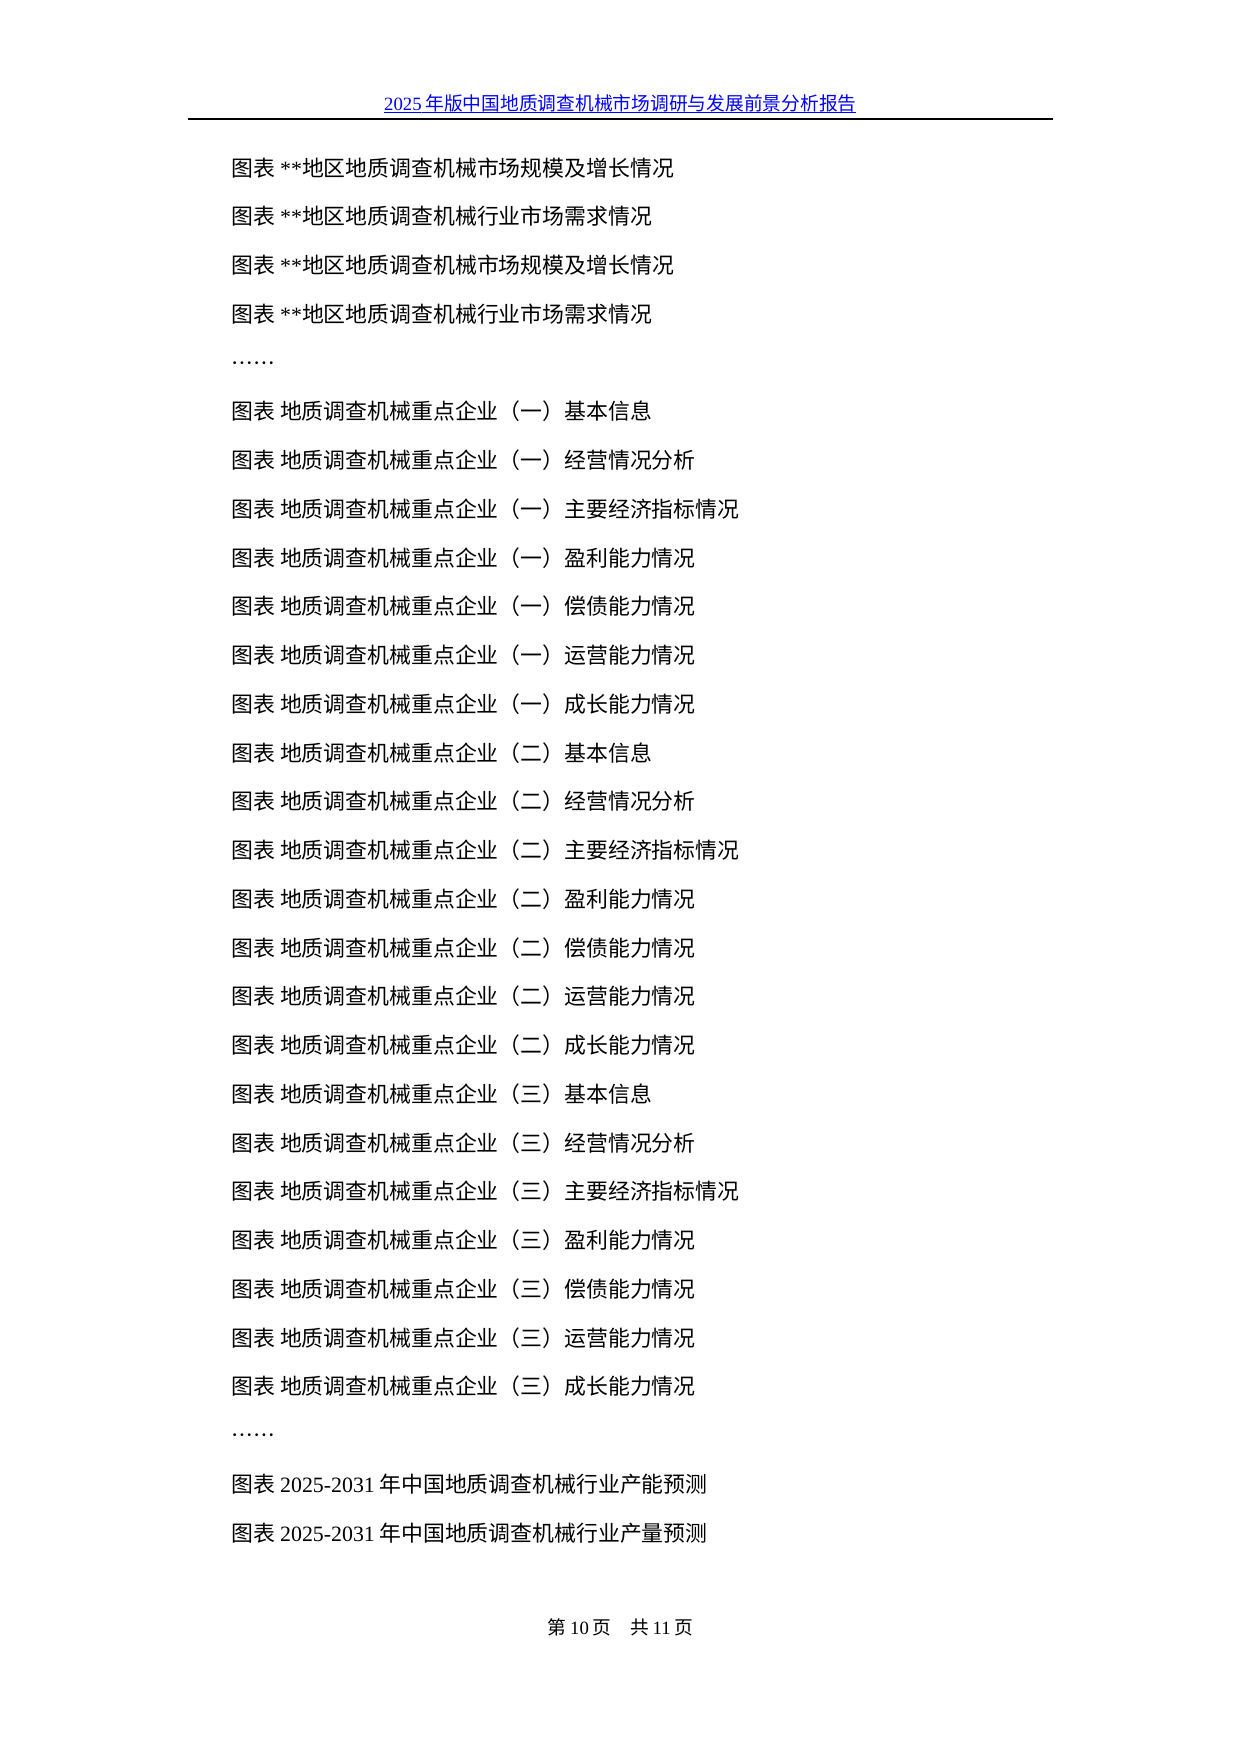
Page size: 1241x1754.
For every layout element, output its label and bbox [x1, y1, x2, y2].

text [187, 150, 1053, 1548]
